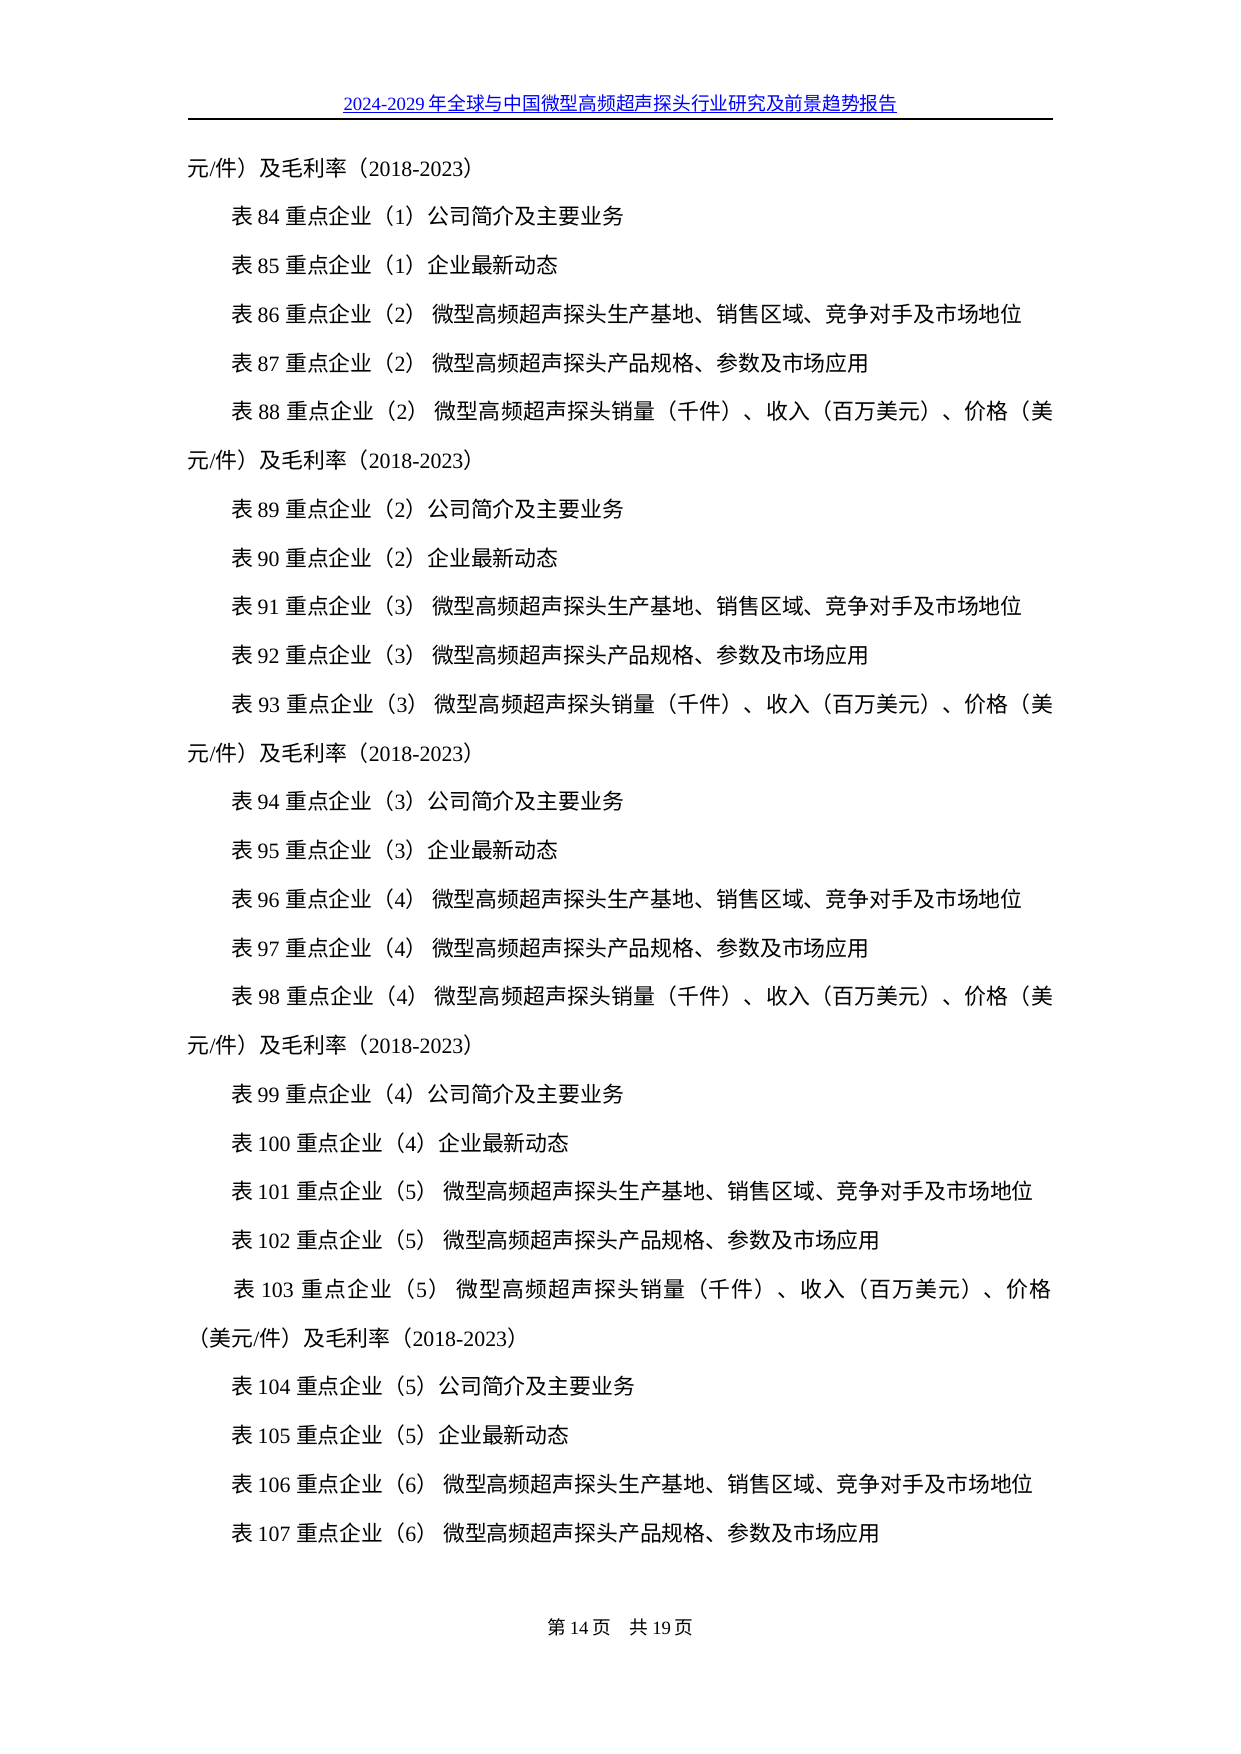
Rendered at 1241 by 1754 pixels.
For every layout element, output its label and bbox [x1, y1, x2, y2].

text [187, 150, 1053, 1548]
